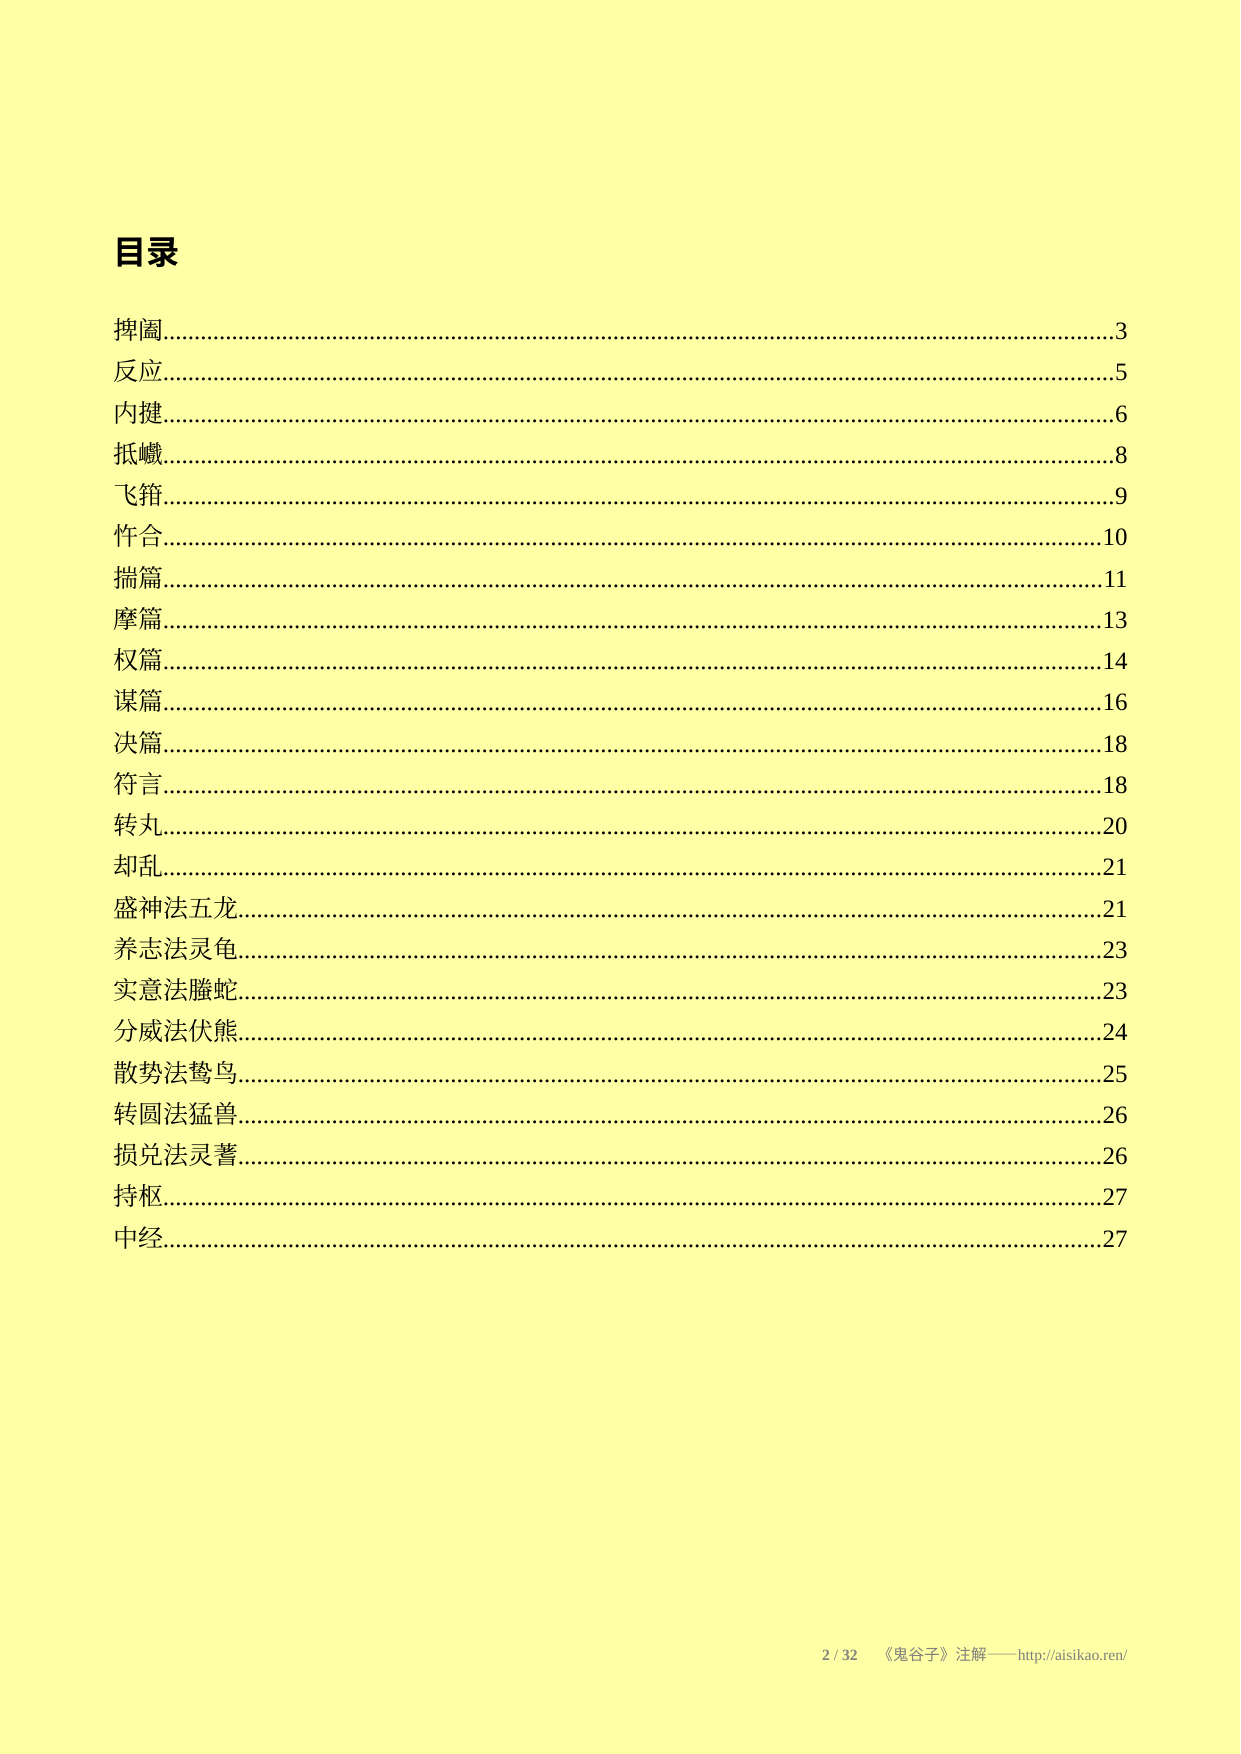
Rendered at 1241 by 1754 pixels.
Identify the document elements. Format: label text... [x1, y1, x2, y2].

subtitle 目录 [113, 226, 1127, 274]
